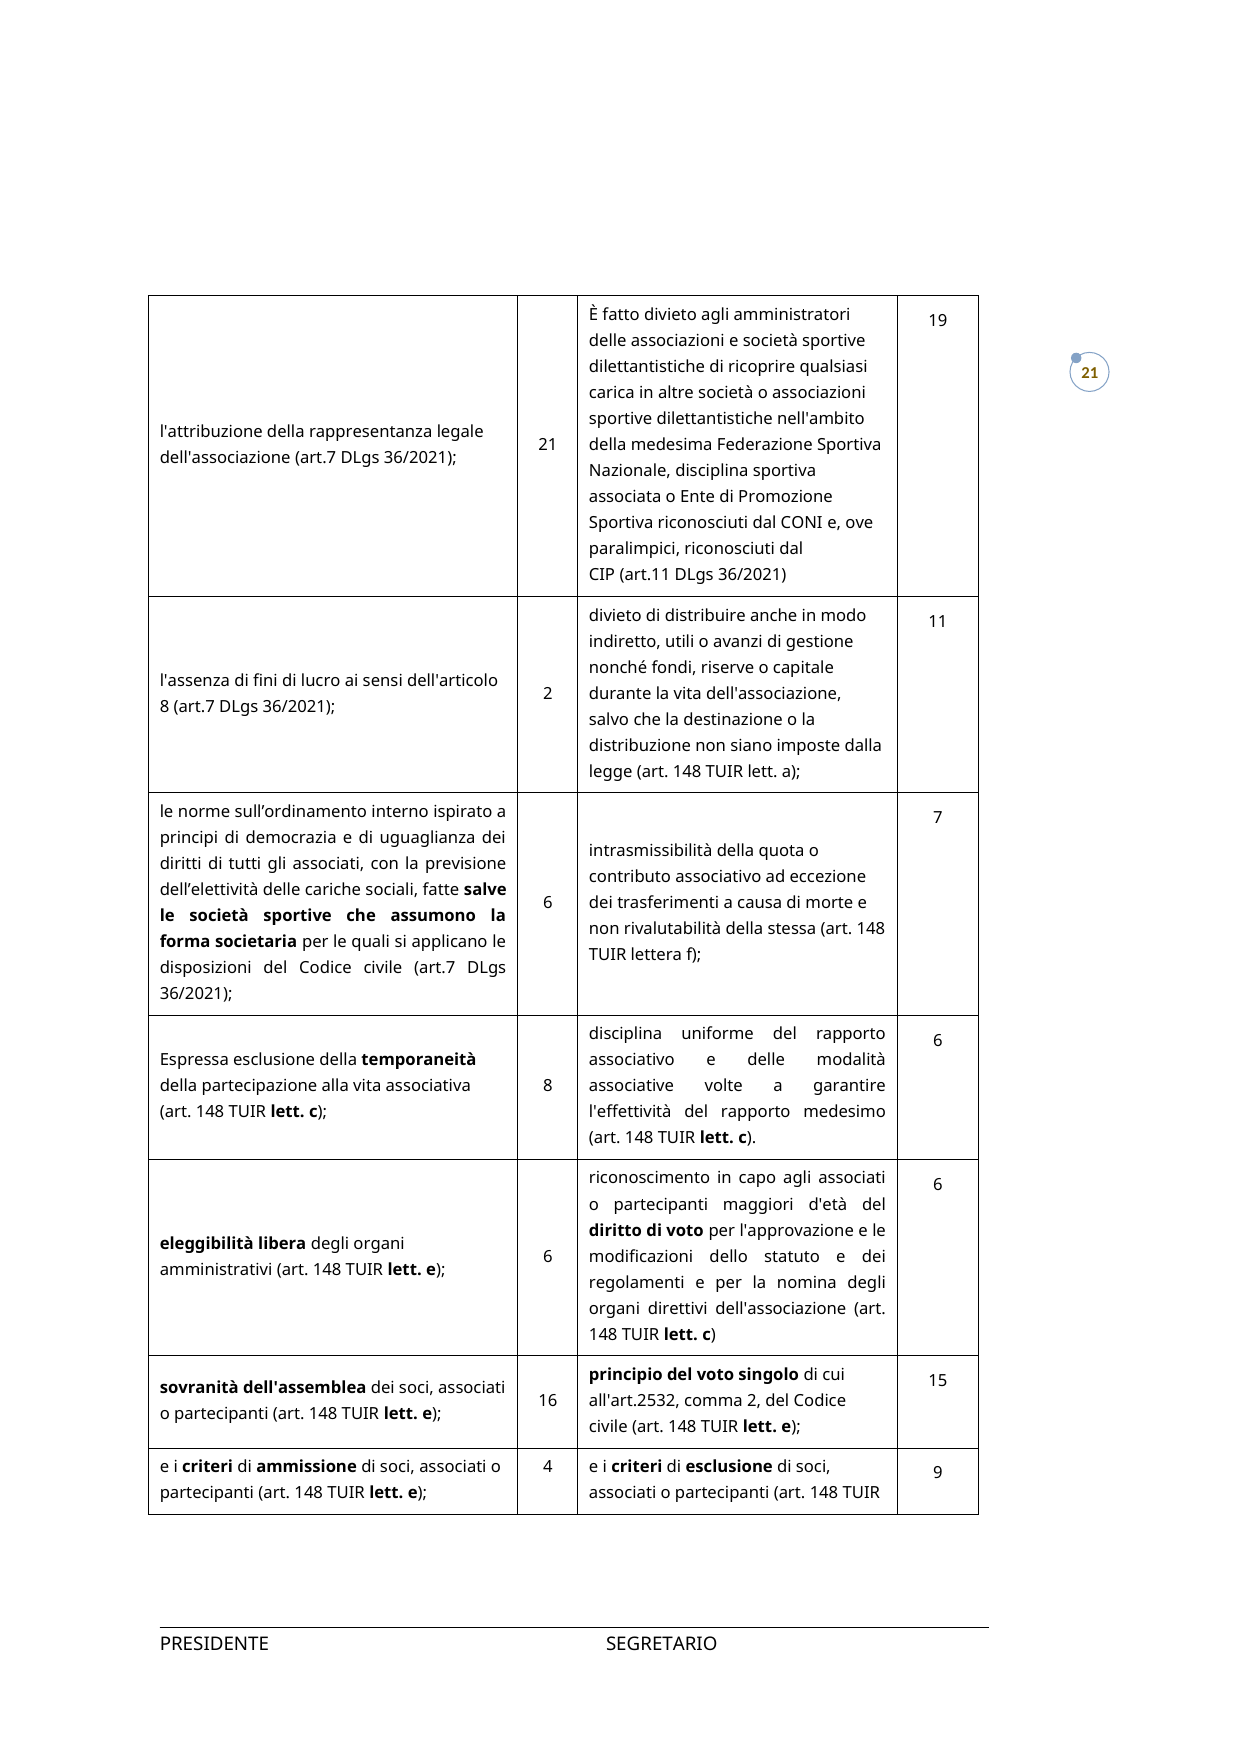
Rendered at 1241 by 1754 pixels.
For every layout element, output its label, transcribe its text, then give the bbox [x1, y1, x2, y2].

table_cell 6 [898, 1160, 978, 1355]
table_cell È fatto divieto agli amministratori delle associazioni e società sportive dilettantistiche di ricoprire qualsiasi carica in altre società o associazioni sportive dilettantistiche nell'ambito della medesima Federazione Sportiva Nazionale, disciplina sportiva associata o Ente di Promozione Sportiva riconosciuti dal CONI e, ove paralimpici, riconosciuti dal CIP (art.11 DLgs 36/2021) [578, 296, 897, 596]
table_cell riconoscimento in capo agli associati o partecipanti maggiori d'età del diritto di voto per l'approvazione e le modificazioni dello statuto e dei regolamenti e per la nomina degli organi direttivi dell'associazione (art. 148 TUIR lett. c) [578, 1160, 897, 1355]
table_cell l'assenza di fini di lucro ai sensi dell'articolo 8 (art.7 DLgs 36/2021); [149, 597, 517, 792]
table_cell 4 [518, 1449, 577, 1513]
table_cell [578, 1449, 897, 1513]
table_cell Espressa esclusione della temporaneità della partecipazione alla vita associativa (art. 148 TUIR lett. c); [149, 1016, 517, 1159]
table_cell 15 [898, 1356, 978, 1447]
table_cell 9 [898, 1449, 978, 1513]
table_cell 11 [898, 597, 978, 792]
table_cell 2 [518, 597, 577, 792]
table_cell disciplina uniforme del rapporto associativo e delle modalità associative volte a garantire l'effettività del rapporto medesimo (art. 148 TUIR lett. c). [578, 1016, 897, 1159]
table_cell principio del voto singolo di cui all'art.2532, comma 2, del Codice civile (art. 148 TUIR lett. e); [578, 1356, 897, 1447]
table_cell 8 [518, 1016, 577, 1159]
table_cell 21 [518, 296, 577, 596]
table_cell 6 [518, 793, 577, 1014]
table_cell intrasmissibilità della quota o contributo associativo ad eccezione dei trasferimenti a causa di morte e non rivalutabilità della stessa (art. 148 TUIR lettera f); [578, 793, 897, 1014]
table_cell le norme sull’ordinamento interno ispirato a principi di democrazia e di uguaglianza dei diritti di tutti gli associati, con la previsione dell’elettività delle cariche sociali, fatte salve le società sportive che assumono la forma societaria per le quali si applicano le disposizioni del Codice civile (art.7 DLgs 36/2021); [149, 793, 517, 1014]
table_cell l'attribuzione della rappresentanza legale dell'associazione (art.7 DLgs 36/2021); [149, 296, 517, 596]
table_cell sovranità dell'assemblea dei soci, associati o partecipanti (art. 148 TUIR lett. e); [149, 1356, 517, 1447]
table_cell 7 [898, 793, 978, 1014]
table_cell eleggibilità libera degli organi amministrativi (art. 148 TUIR lett. e); [149, 1160, 517, 1355]
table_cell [149, 1449, 517, 1513]
table_cell divieto di distribuire anche in modo indiretto, utili o avanzi di gestione nonché fondi, riserve o capitale durante la vita dell'associazione, salvo che la destinazione o la distribuzione non siano imposte dalla legge (art. 148 TUIR lett. a); [578, 597, 897, 792]
table_cell 6 [898, 1016, 978, 1159]
table_cell 6 [518, 1160, 577, 1355]
table_cell 19 [898, 296, 978, 596]
table_cell 16 [518, 1356, 577, 1447]
